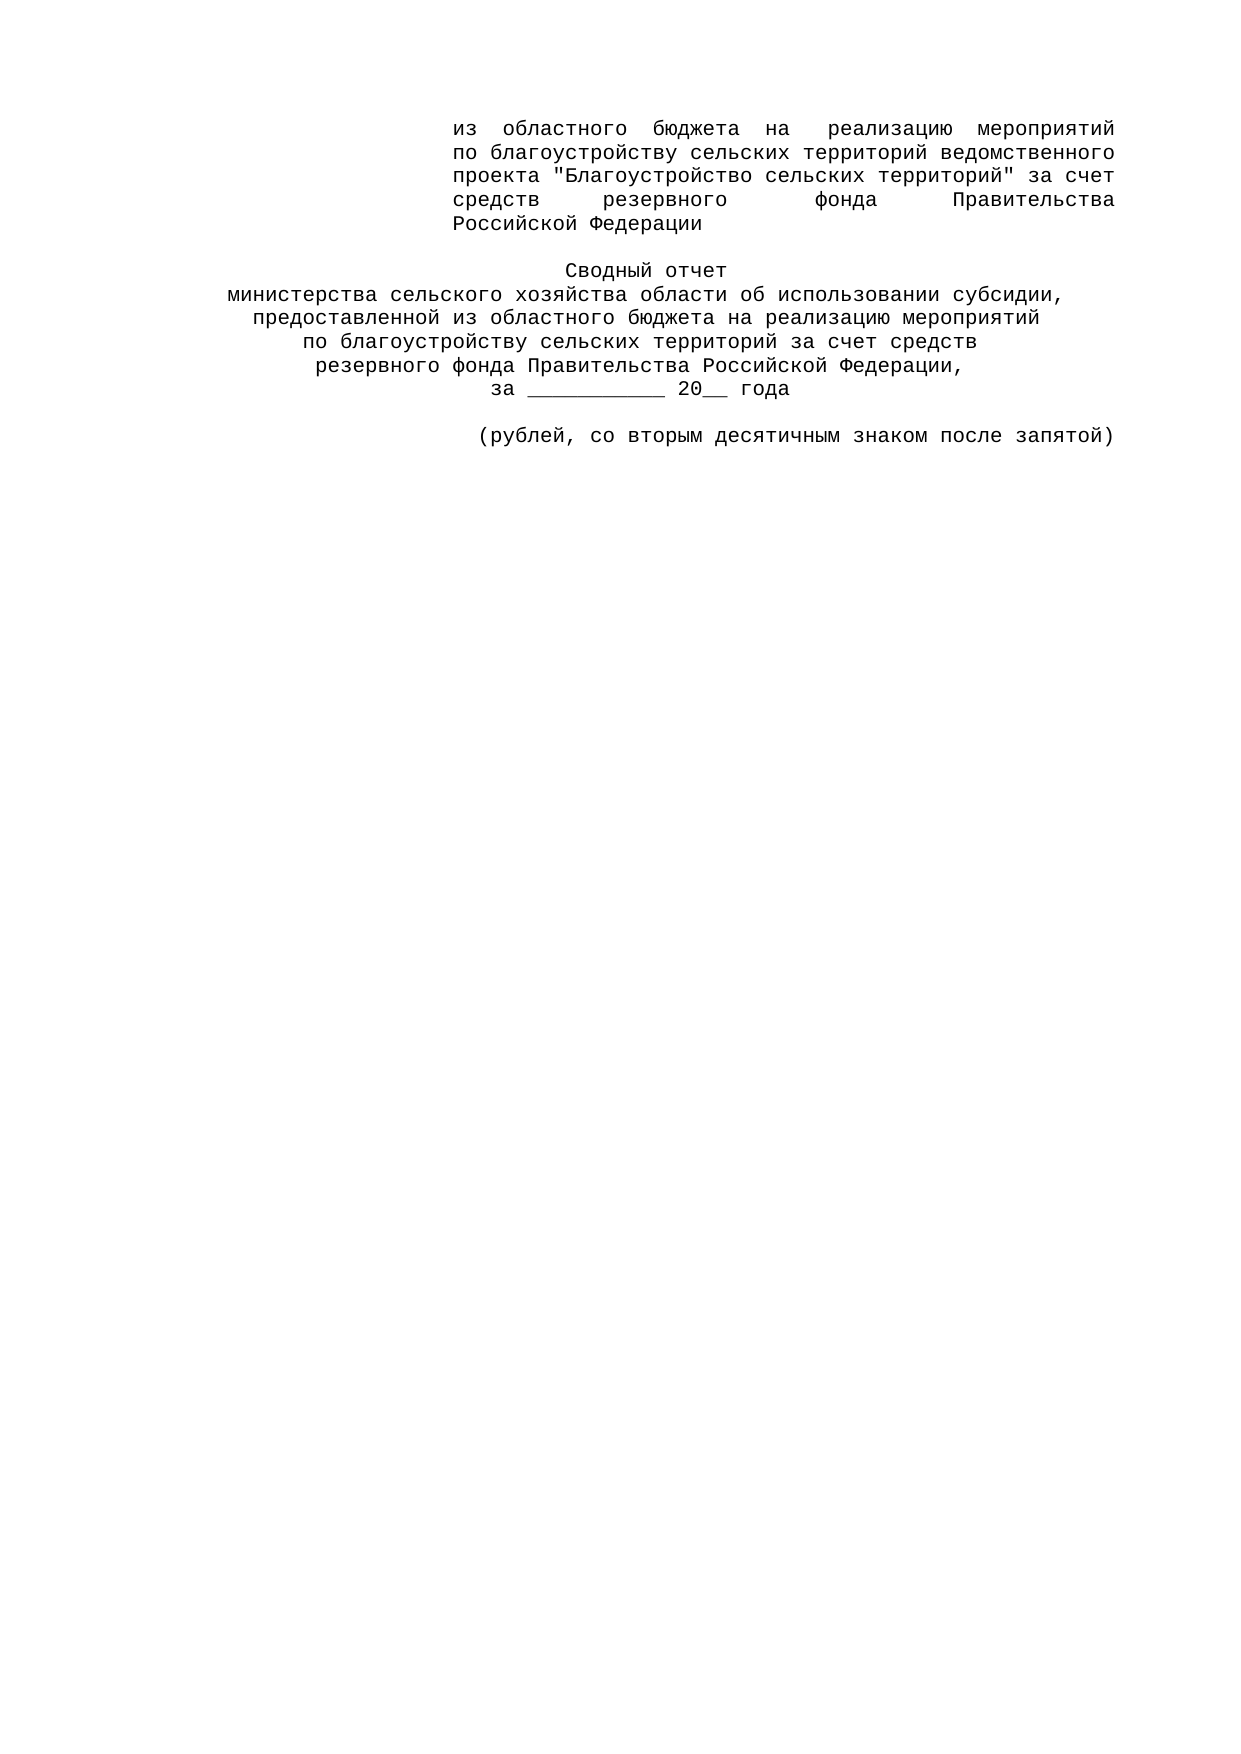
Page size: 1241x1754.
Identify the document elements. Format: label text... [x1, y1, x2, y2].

text предоставленной из областного бюджета на реализацию мероприятий [177, 307, 1152, 331]
text по благоустройству сельских территорий ведомственного [177, 142, 1152, 165]
text проекта "Благоустройство сельских территорий" за счет [177, 165, 1152, 189]
text за ___________ 20__ года [177, 378, 1152, 402]
text (рублей, со вторым десятичным знаком после запятой) [177, 426, 1152, 449]
text Российской Федерации [177, 213, 1152, 236]
text Сводный отчет [177, 260, 1152, 284]
text министерства сельского хозяйства области об использовании субсидии, [177, 284, 1152, 307]
text по благоустройству сельских территорий за счет средств [177, 331, 1152, 354]
text резервного фонда Правительства Российской Федерации, [177, 354, 1152, 378]
text средств резервного фонда Правительства [177, 189, 1152, 213]
text из областного бюджета на реализацию мероприятий [177, 118, 1152, 142]
